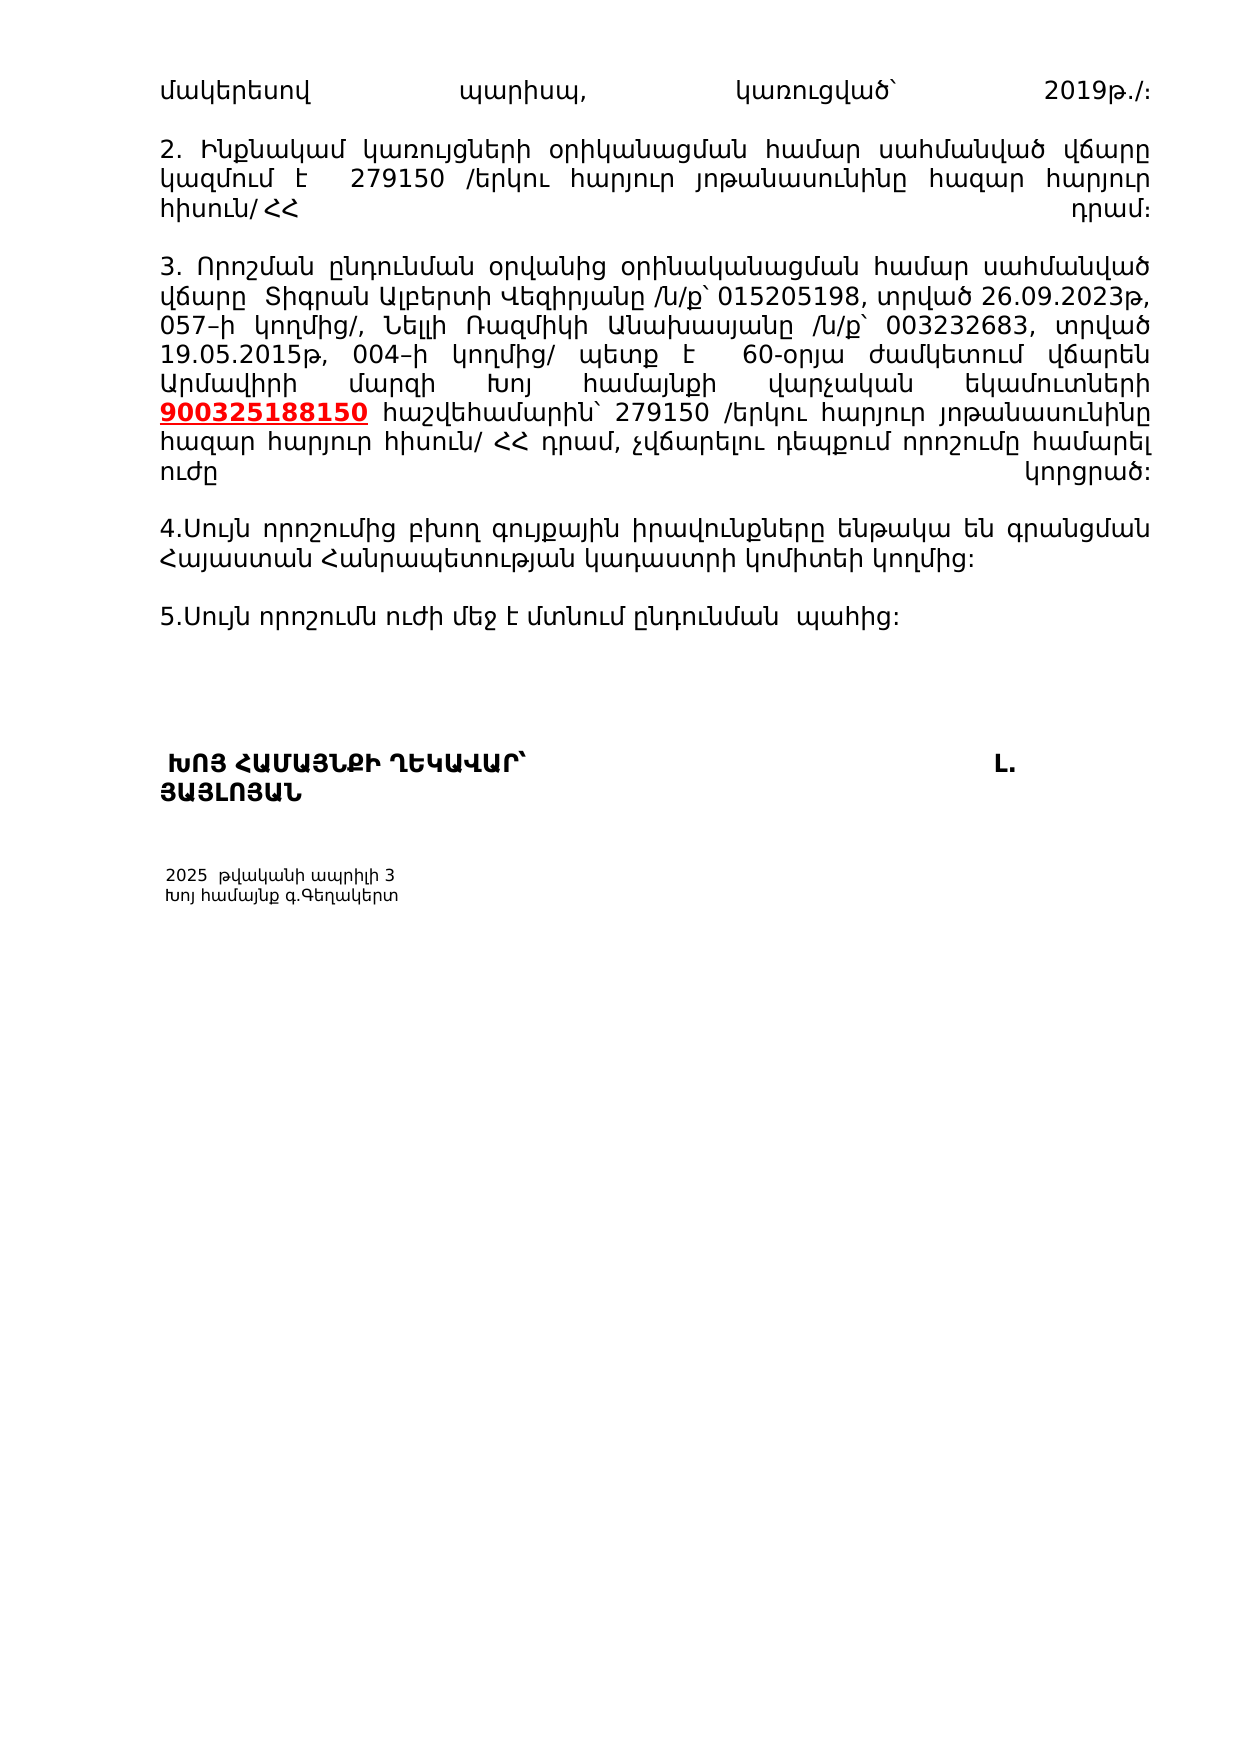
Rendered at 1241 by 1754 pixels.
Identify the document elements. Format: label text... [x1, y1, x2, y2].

text 2025 թվականի ապրիլի 3 [159, 866, 1152, 886]
text Խոյ համայնք գ.Գեղակերտ [159, 886, 1152, 905]
text 4.Սույն որոշումից բխող գույքային իրավունքները ենթակա են գրանցման Հայաստան Հանրապետության կադաստրի կոմիտեի կողմից: [159, 514, 1152, 573]
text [159, 75, 1152, 252]
text ԽՈՅ ՀԱՄԱՅՆՔԻ ՂԵԿԱՎԱՐ՝ Լ. ՅԱՅԼՈՅԱՆ [159, 748, 1152, 808]
text 3. Որոշման ընդունման օրվանից օրինականացման համար սահմանված վճարը Տիգրան Ալբերտի Վեզիրյանը /ն/ք՝ 015205198, տրված 26.09.2023թ, 057–ի կողմից/, Նելլի Ռազմիկի Անախասյանը /ն/ք՝ 003232683, տրված 19.05.2015թ, 004–ի կողմից/ պետք է 60-օրյա ժամկետում վճարեն Արմավիրի մարզի Խոյ համայնքի վարչական եկամուտների 900325188150 հաշվեհամարին՝ 279150 /երկու հարյուր յոթանասունինը հազար հարյուր հիսուն/ ՀՀ դրամ, չվճարելու դեպքում որոշումը համարել ուժը կորցրած: [159, 252, 1152, 514]
text 5.Սույն որոշումն ուժի մեջ է մտնում ընդունման պահից: [159, 602, 1152, 631]
